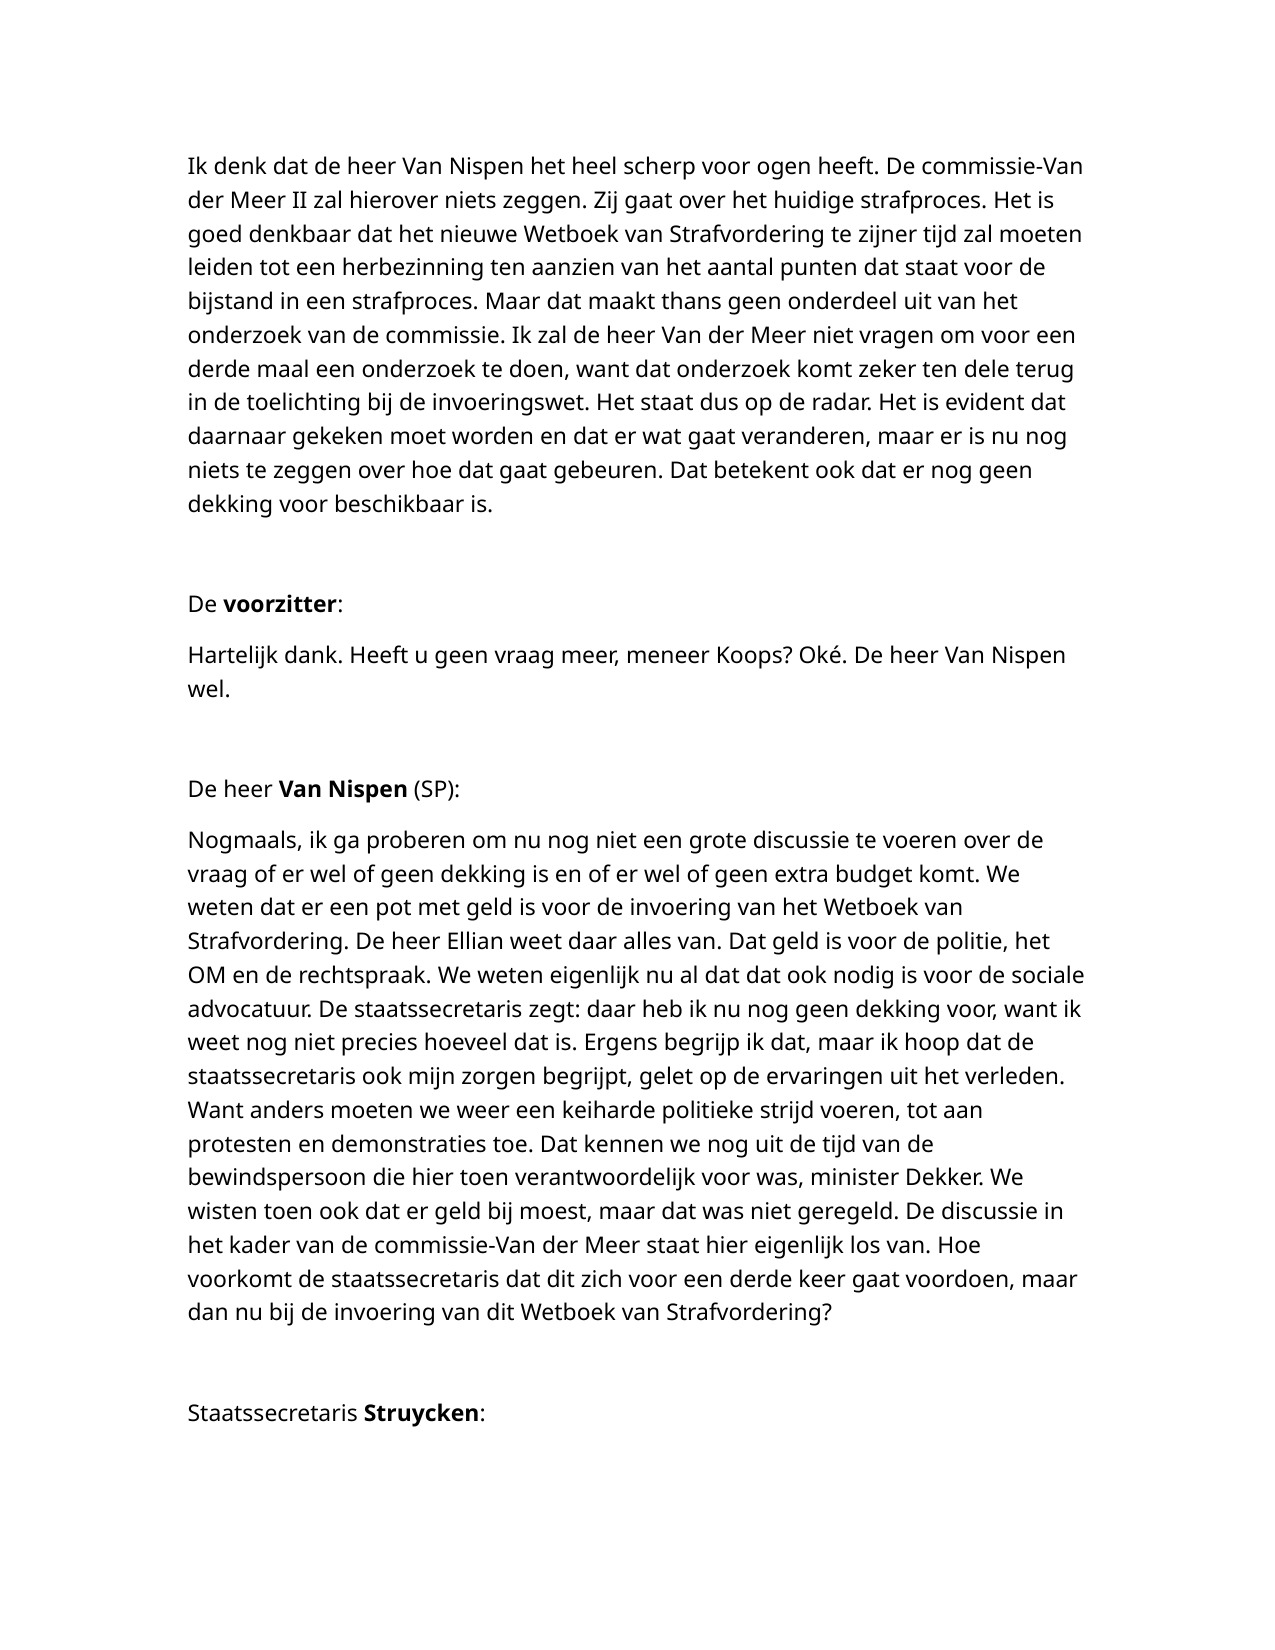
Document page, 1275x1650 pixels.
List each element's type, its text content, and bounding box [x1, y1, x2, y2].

text Ik denk dat de heer Van Nispen het heel scherp voor ogen heeft. De commissie-Van der Meer II zal hierover niets zeggen. Zij gaat over het huidige strafproces. Het is goed denkbaar dat het nieuwe Wetboek van Strafvordering te zijner tijd zal moeten leiden tot een herbezinning ten aanzien van het aantal punten dat staat voor de bijstand in een strafproces. Maar dat maakt thans geen onderdeel uit van het onderzoek van de commissie. Ik zal de heer Van der Meer niet vragen om voor een derde maal een onderzoek te doen, want dat onderzoek komt zeker ten dele terug in de toelichting bij de invoeringswet. Het staat dus op de radar. Het is evident dat daarnaar gekeken moet worden en dat er wat gaat veranderen, maar er is nu nog niets te zeggen over hoe dat gaat gebeuren. Dat betekent ook dat er nog geen dekking voor beschikbaar is. [187, 150, 1087, 519]
text Nogmaals, ik ga proberen om nu nog niet een grote discussie te voeren over de vraag of er wel of geen dekking is en of er wel of geen extra budget komt. We weten dat er een pot met geld is voor de invoering van het Wetboek van Strafvordering. De heer Ellian weet daar alles van. Dat geld is voor de politie, het OM en de rechtspraak. We weten eigenlijk nu al dat dat ook nodig is voor de sociale advocatuur. De staatssecretaris zegt: daar heb ik nu nog geen dekking voor, want ik weet nog niet precies hoeveel dat is. Ergens begrijp ik dat, maar ik hoop dat de staatssecretaris ook mijn zorgen begrijpt, gelet op de ervaringen uit het verleden. Want anders moeten we weer een keiharde politieke strijd voeren, tot aan protesten en demonstraties toe. Dat kennen we nog uit de tijd van de bewindspersoon die hier toen verantwoordelijk voor was, minister Dekker. We wisten toen ook dat er geld bij moest, maar dat was niet geregeld. De discussie in het kader van de commissie-Van der Meer staat hier eigenlijk los van. Hoe voorkomt de staatssecretaris dat dit zich voor een derde keer gaat voordoen, maar dan nu bij de invoering van dit Wetboek van Strafvordering? [187, 824, 1087, 1327]
text De voorzitter: [187, 588, 1087, 619]
text De heer Van Nispen (SP): [187, 773, 1087, 804]
text Hartelijk dank. Heeft u geen vraag meer, meneer Koops? Oké. De heer Van Nispen wel. [187, 639, 1087, 704]
text Staatssecretaris Struycken: [187, 1397, 1087, 1428]
